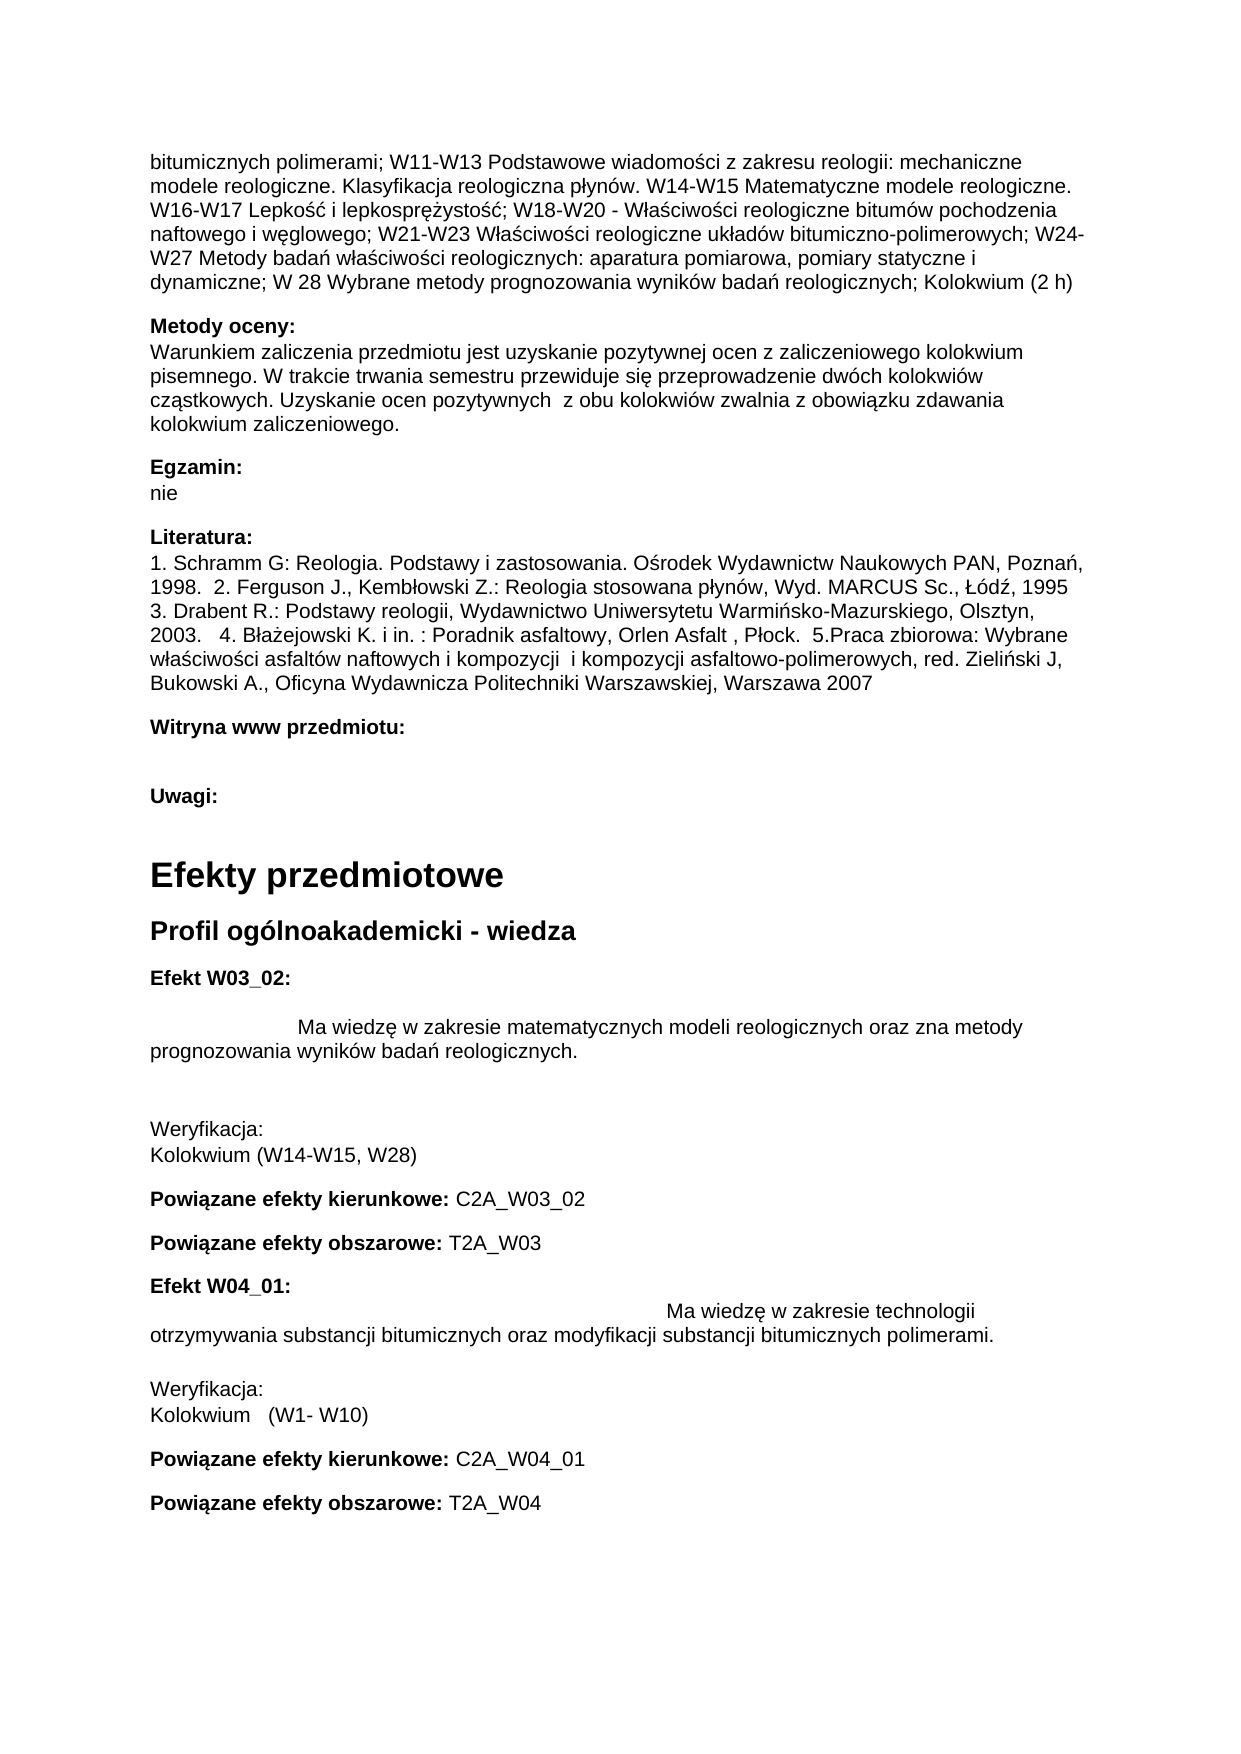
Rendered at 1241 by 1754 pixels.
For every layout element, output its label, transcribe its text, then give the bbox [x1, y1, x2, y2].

text Uwagi: [150, 784, 1090, 808]
text Weryfikacja: [150, 1117, 1090, 1141]
text Metody oceny: [150, 313, 1090, 337]
text Powiązane efekty kierunkowe: C2A_W04_01 [150, 1447, 1090, 1471]
text Ma wiedzę w zakresie technologii otrzymywania substancji bitumicznych oraz modyfikacji substancji bitumicznych polimerami. [150, 1299, 1090, 1371]
text Efekt W04_01: [150, 1274, 1090, 1298]
text Literatura: [150, 525, 1090, 549]
text Weryfikacja: [150, 1377, 1090, 1401]
text Kolokwium (W14-W15, W28) [150, 1143, 1090, 1167]
text Witryna www przedmiotu: [150, 714, 1090, 738]
text Powiązane efekty kierunkowe: C2A_W03_02 [150, 1187, 1090, 1211]
text Kolokwium (W1- W10) [150, 1403, 1090, 1427]
subtitle Profil ogólnoakademicki - wiedza [150, 915, 1090, 946]
text Efekt W03_02: [150, 966, 1090, 990]
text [150, 150, 1090, 294]
text Warunkiem zaliczenia przedmiotu jest uzyskanie pozytywnej ocen z zaliczeniowego kolokwium pisemnego. W trakcie trwania semestru przewiduje się przeprowadzenie dwóch kolokwiów cząstkowych. Uzyskanie ocen pozytywnych z obu kolokwiów zwalnia z obowiązku zdawania kolokwium zaliczeniowego. [150, 339, 1090, 435]
text Egzamin: [150, 455, 1090, 479]
text Ma wiedzę w zakresie matematycznych modeli reologicznych oraz zna metody prognozowania wyników badań reologicznych. [150, 991, 1090, 1111]
text nie [150, 481, 1090, 505]
text 1. Schramm G: Reologia. Podstawy i zastosowania. Ośrodek Wydawnictw Naukowych PAN, Poznań, 1998. 2. Ferguson J., Kembłowski Z.: Reologia stosowana płynów, Wyd. MARCUS Sc., Łódź, 1995 3. Drabent R.: Podstawy reologii, Wydawnictwo Uniwersytetu Warmińsko-Mazurskiego, Olsztyn, 2003. 4. Błażejowski K. i in. : Poradnik asfaltowy, Orlen Asfalt , Płock. 5.Praca zbiorowa: Wybrane właściwości asfaltów naftowych i kompozycji i kompozycji asfaltowo-polimerowych, red. Zieliński J, Bukowski A., Oficyna Wydawnicza Politechniki Warszawskiej, Warszawa 2007 [150, 551, 1090, 695]
subtitle Efekty przedmiotowe [150, 854, 1090, 895]
text Powiązane efekty obszarowe: T2A_W03 [150, 1230, 1090, 1254]
text Powiązane efekty obszarowe: T2A_W04 [150, 1491, 1090, 1515]
